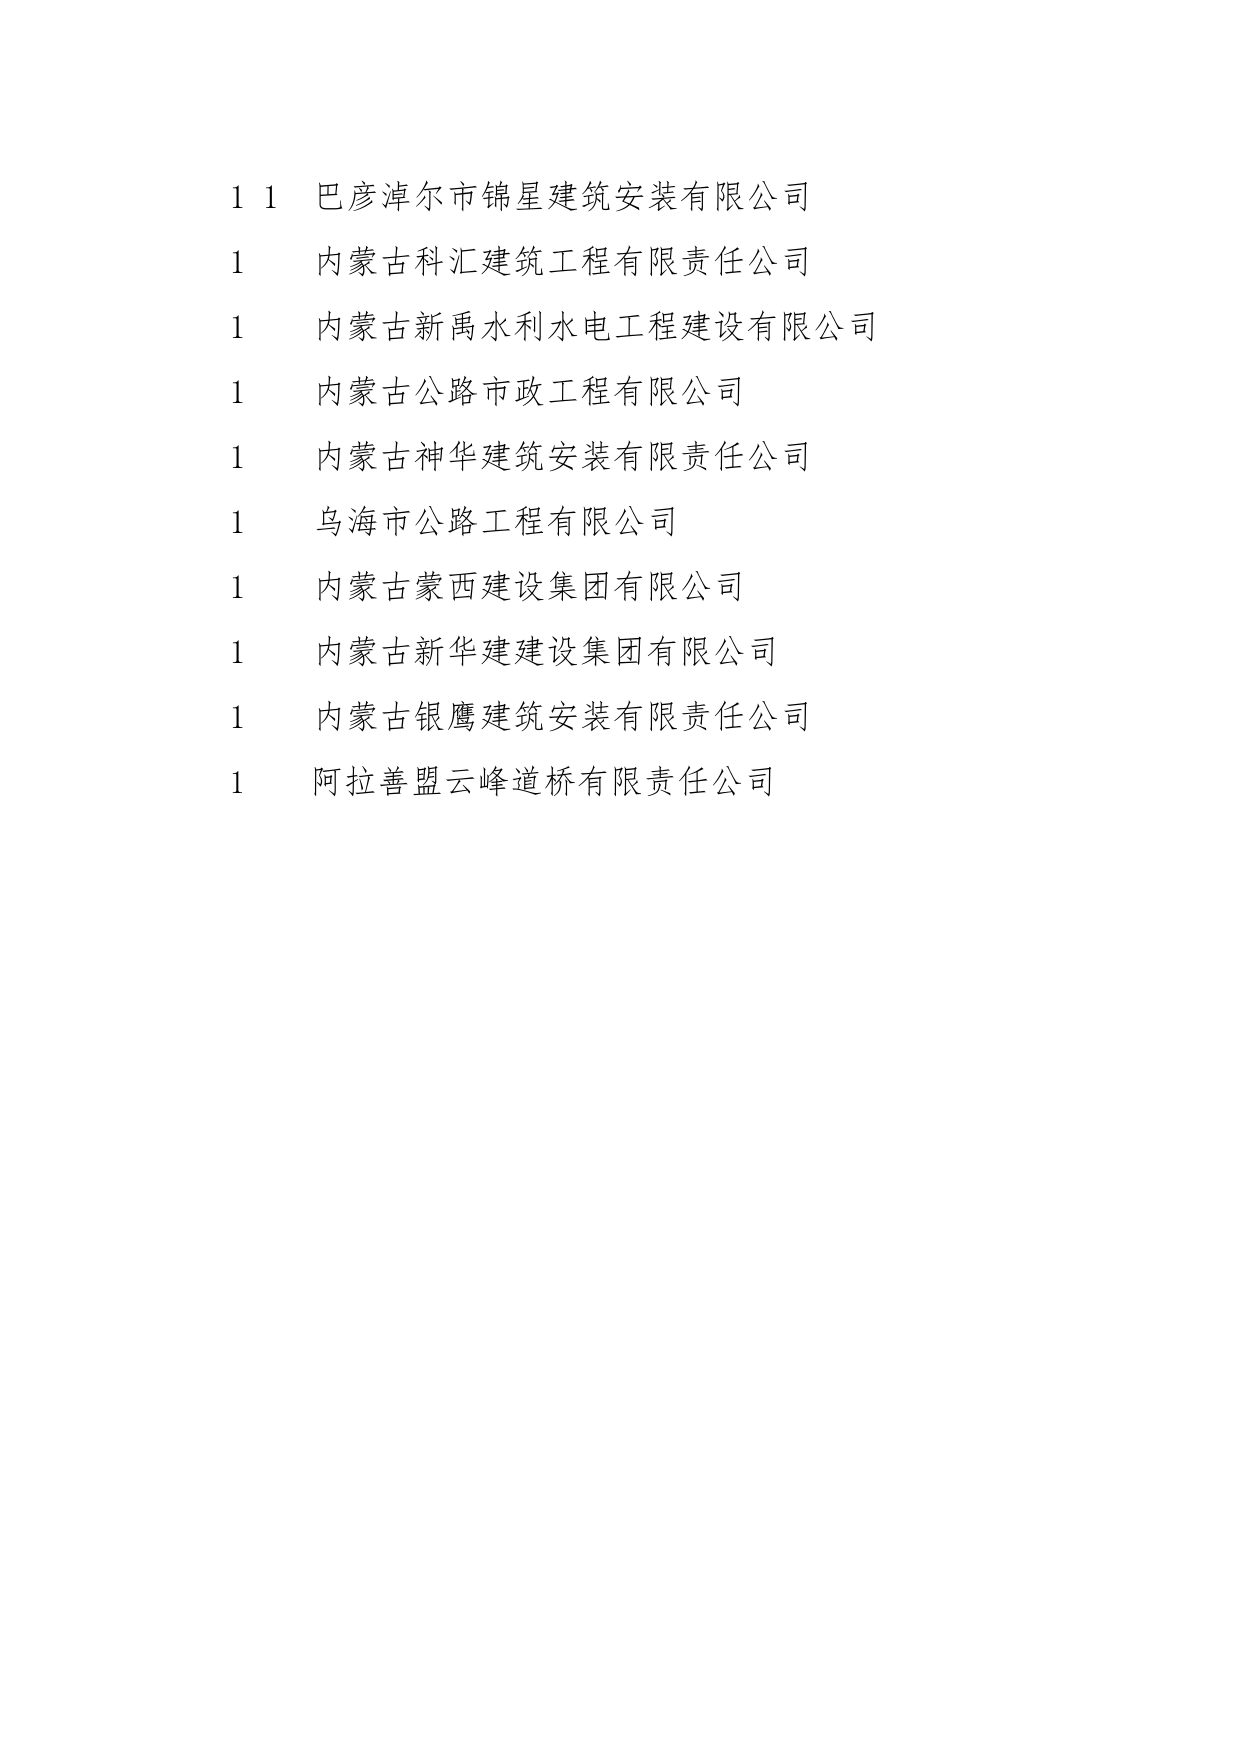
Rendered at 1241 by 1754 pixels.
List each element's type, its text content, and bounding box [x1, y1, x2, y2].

list 内蒙古银鹰建筑安装有限责任公司 [187, 682, 1053, 747]
list 内蒙古新禹水利水电工程建设有限公司 [187, 292, 1053, 357]
list 阿拉善盟云峰道桥有限责任公司 [187, 747, 1053, 812]
list 内蒙古公路市政工程有限公司 [187, 357, 1053, 422]
list 内蒙古科汇建筑工程有限责任公司 [187, 227, 1053, 292]
list 乌海市公路工程有限公司 [187, 487, 1053, 552]
list 巴彦淖尔市锦星建筑安装有限公司 [187, 162, 1053, 227]
list 内蒙古蒙西建设集团有限公司 [187, 552, 1053, 617]
list 内蒙古神华建筑安装有限责任公司 [187, 422, 1053, 487]
list 内蒙古新华建建设集团有限公司 [187, 617, 1053, 682]
